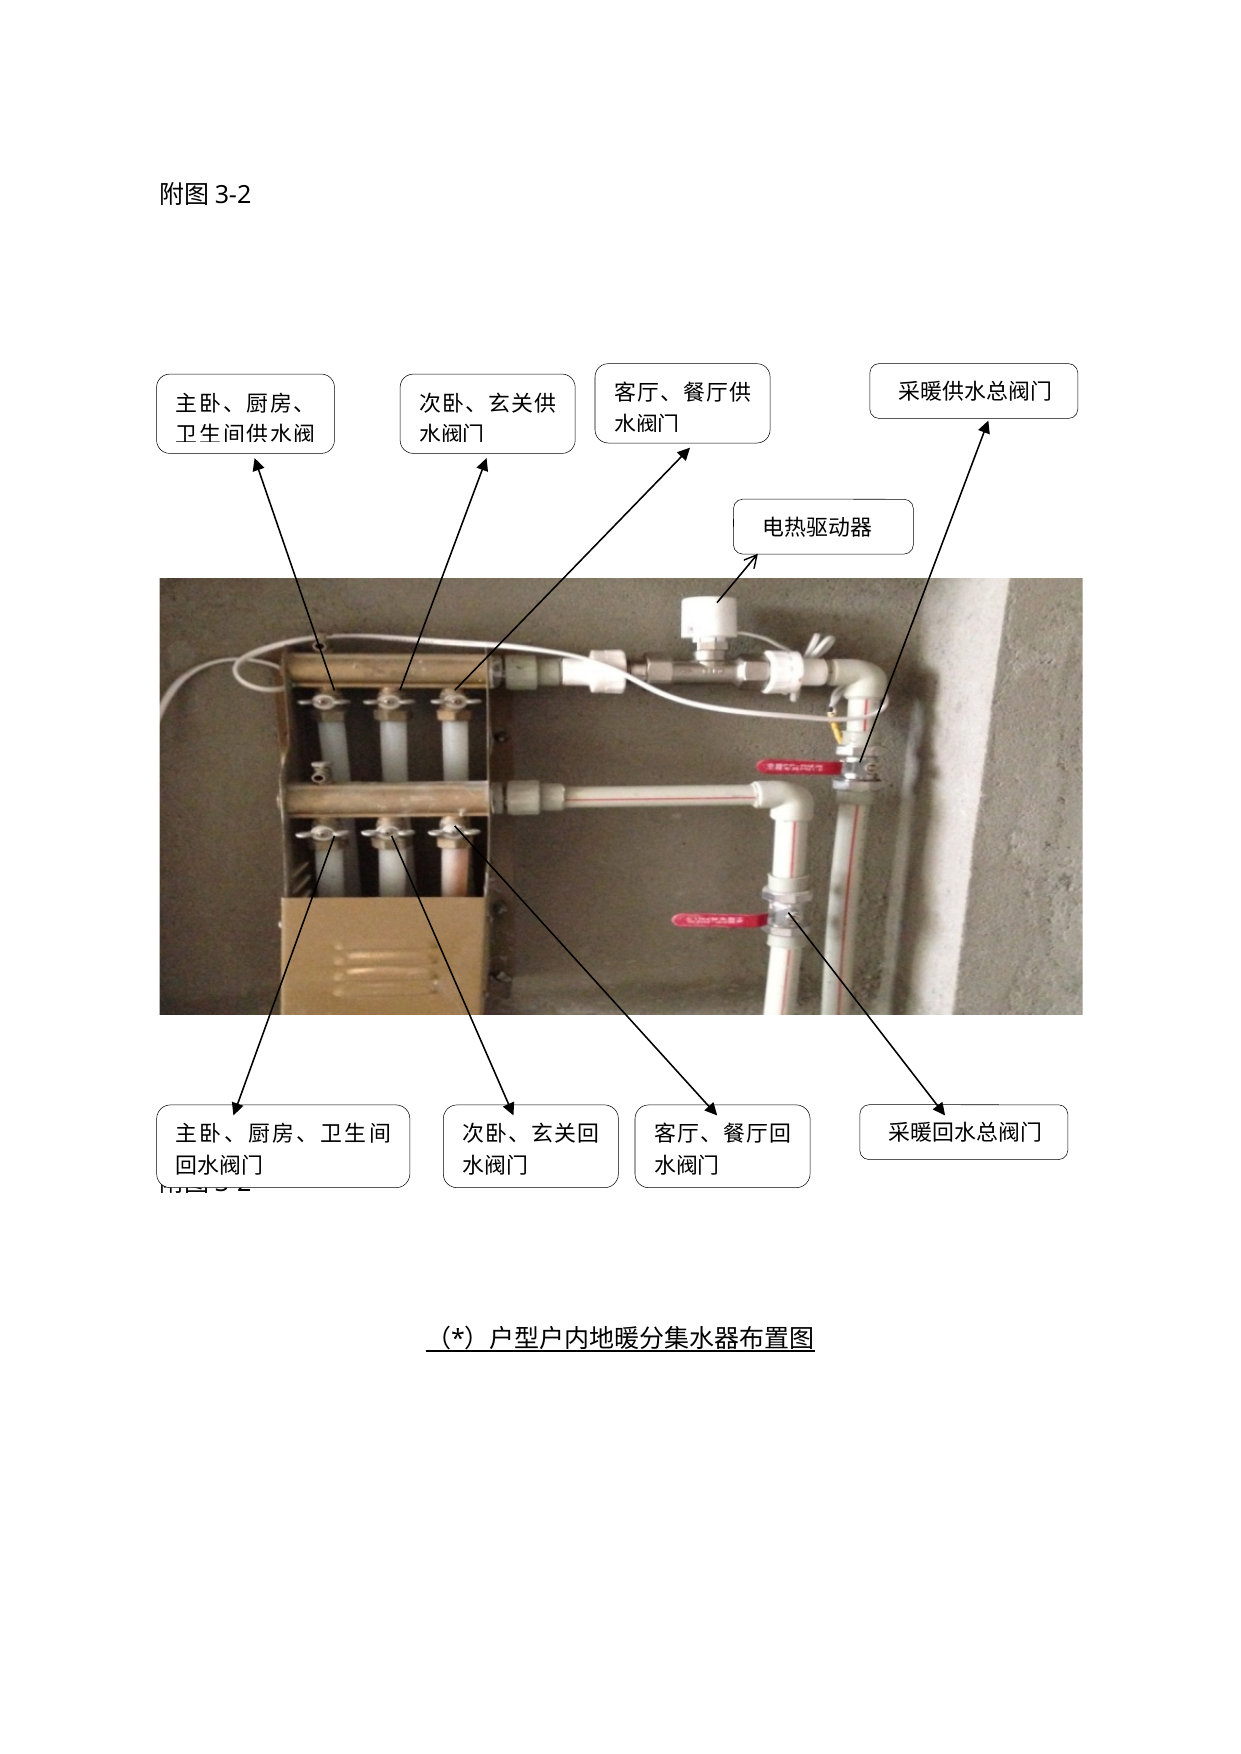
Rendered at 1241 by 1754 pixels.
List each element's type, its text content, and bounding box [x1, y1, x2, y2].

text 附图3-2 [159, 175, 1081, 211]
text （*）户型户内地暖分集水器布置图 [159, 1319, 1081, 1355]
text 附图3-2 [159, 1162, 1081, 1198]
picture [159, 578, 1083, 1015]
